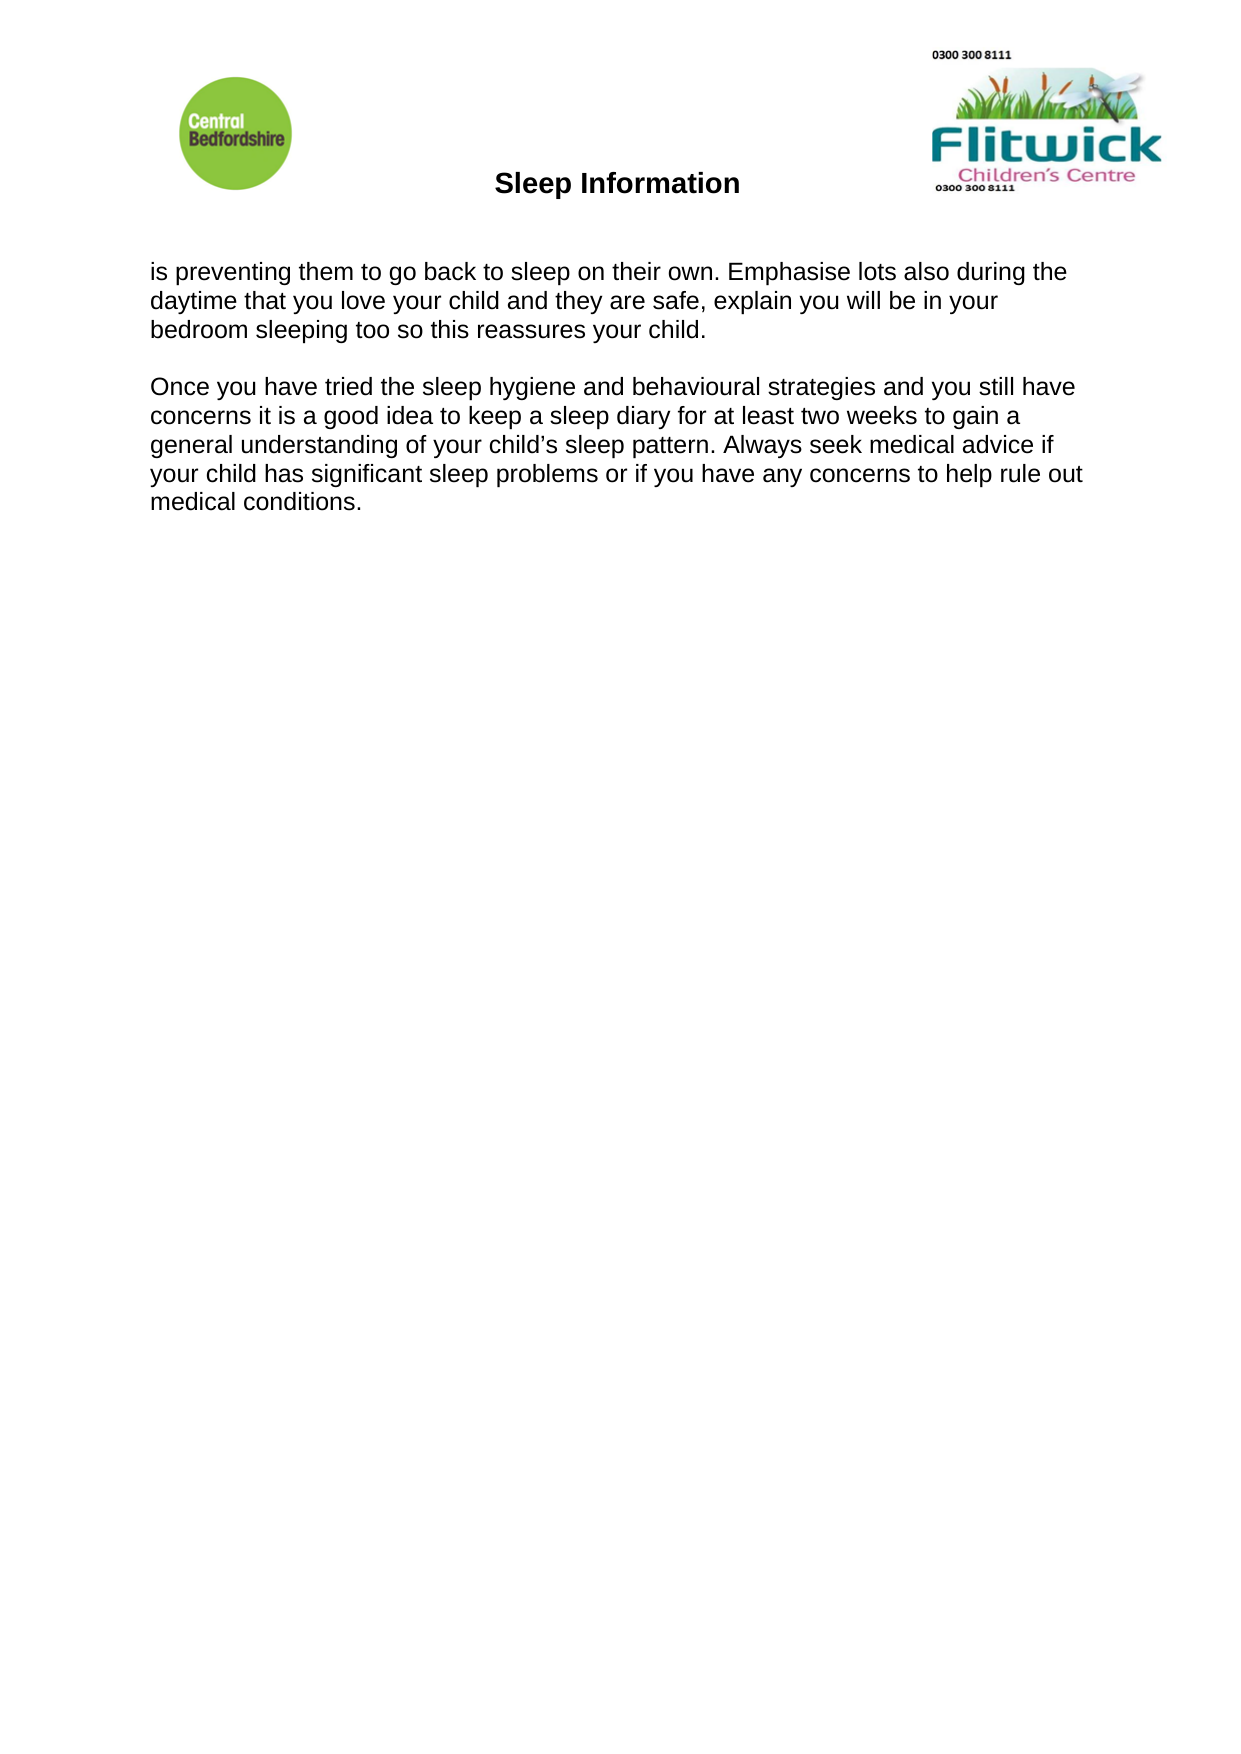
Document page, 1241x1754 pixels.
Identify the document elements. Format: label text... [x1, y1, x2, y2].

text is preventing them to go back to sleep on their own. Emphasise lots also during the daytime that you love your child and they are safe, explain you will be in your bedroom sleeping too so this reassures your child. [150, 257, 1090, 344]
picture [932, 47, 1180, 197]
picture [150, 73, 325, 194]
text Once you have tried the sleep hygiene and behavioural strategies and you still have concerns it is a good idea to keep a sleep diary for at least two weeks to gain a general understanding of your child’s sleep pattern. Always seek medical advice if your child has significant sleep problems or if you have any concerns to help rule out medical conditions. [150, 372, 1090, 516]
